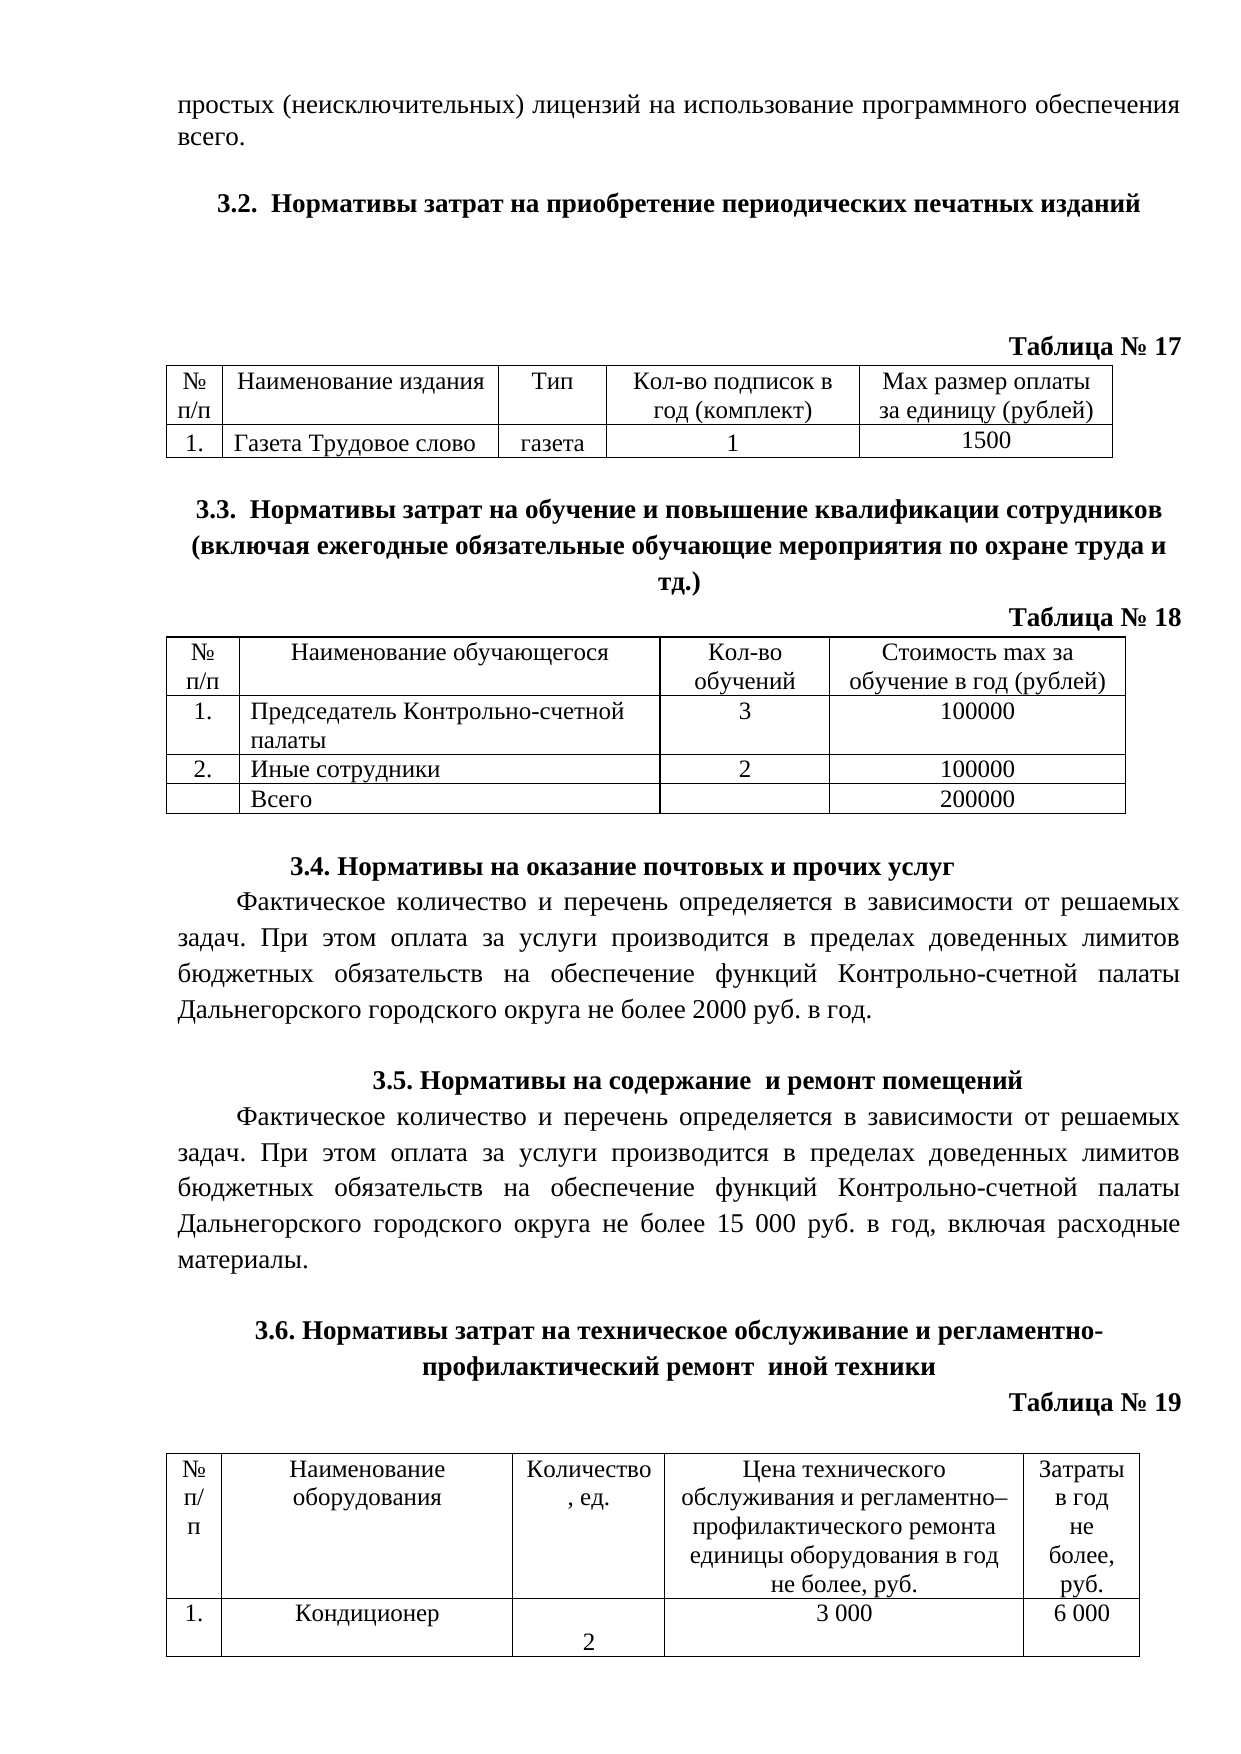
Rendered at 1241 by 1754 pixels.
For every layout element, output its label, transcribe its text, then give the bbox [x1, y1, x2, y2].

table_cell 200000 [830, 784, 1125, 813]
table_header Наименование издания [223, 366, 498, 424]
table_header № п/п [167, 366, 222, 424]
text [177, 89, 1181, 151]
table_header № п/п [167, 638, 239, 695]
text Фактическое количество и перечень определяется в зависимости от решаемых задач. При этом оплата за услуги производится в пределах доведенных лимитов бюджетных обязательств на обеспечение функций Контрольно-счетной палаты Дальнегорского городского округа не более 2000 руб. в год. [177, 886, 1181, 1024]
text Таблица № 18 [177, 601, 1181, 632]
list 3.4. Нормативы на оказание почтовых и прочих услуг [290, 850, 1181, 881]
table_cell Председатель Контрольно-счетной палаты [240, 696, 659, 753]
table_header Затраты в год не более, руб. [1024, 1454, 1139, 1597]
table_header Наименование обучающегося [240, 638, 659, 695]
text Таблица № 17 [177, 329, 1181, 361]
table_header Кол-во обучений [661, 638, 829, 695]
table_cell 100000 [830, 696, 1125, 753]
table_cell 3 000 [665, 1599, 1023, 1656]
table_header Наименование оборудования [222, 1454, 512, 1597]
table_cell 6 000 [1024, 1599, 1139, 1656]
table_header Кол-во подписок в год (комплект) [607, 366, 859, 424]
table_cell 1 [607, 425, 859, 457]
text 3.6. Нормативы затрат на техническое обслуживание и регламентно-профилактический ремонт иной техники [177, 1314, 1181, 1381]
table_cell 3 [661, 696, 829, 753]
text Фактическое количество и перечень определяется в зависимости от решаемых задач. При этом оплата за услуги производится в пределах доведенных лимитов бюджетных обязательств на обеспечение функций Контрольно-счетной палаты Дальнегорского городского округа не более 15 000 руб. в год, включая расходные материалы. [177, 1100, 1181, 1274]
table_cell 2 [513, 1599, 664, 1656]
text 3.2. Нормативы затрат на приобретение периодических печатных изданий [177, 187, 1181, 218]
text 3.3. Нормативы затрат на обучение и повышение квалификации сотрудников (включая ежегодные обязательные обучающие мероприятия по охране труда и тд.) [177, 493, 1181, 596]
table_cell [167, 784, 239, 813]
table_cell Кондиционер [222, 1599, 512, 1656]
table_cell 2 [661, 755, 829, 783]
table_header Max размер оплаты за единицу (рублей) [860, 366, 1112, 424]
table_cell Газета Трудовое слово [223, 425, 498, 457]
table_cell 1. [167, 1599, 221, 1656]
table_header Цена технического обслуживания и регламентно–профилактического ремонта единицы оборудования в год не более, руб. [665, 1454, 1023, 1597]
table_cell 2. [167, 755, 239, 783]
text Таблица № 19 [177, 1386, 1181, 1417]
table_cell 1. [167, 696, 239, 753]
table_cell газета [499, 425, 606, 457]
table_cell 1. [167, 425, 222, 457]
table_header Тип [499, 366, 606, 424]
table_cell 100000 [830, 755, 1125, 783]
table_cell 1500 [860, 425, 1112, 457]
table_cell Иные сотрудники [240, 755, 659, 783]
text 3.5. Нормативы на содержание и ремонт помещений [215, 1064, 1181, 1095]
table_cell Всего [240, 784, 659, 813]
table_header № п/п [167, 1454, 221, 1597]
table_cell [661, 784, 829, 813]
table_header Стоимость max за обучение в год (рублей) [830, 638, 1125, 695]
table_header Количество, ед. [513, 1454, 664, 1597]
